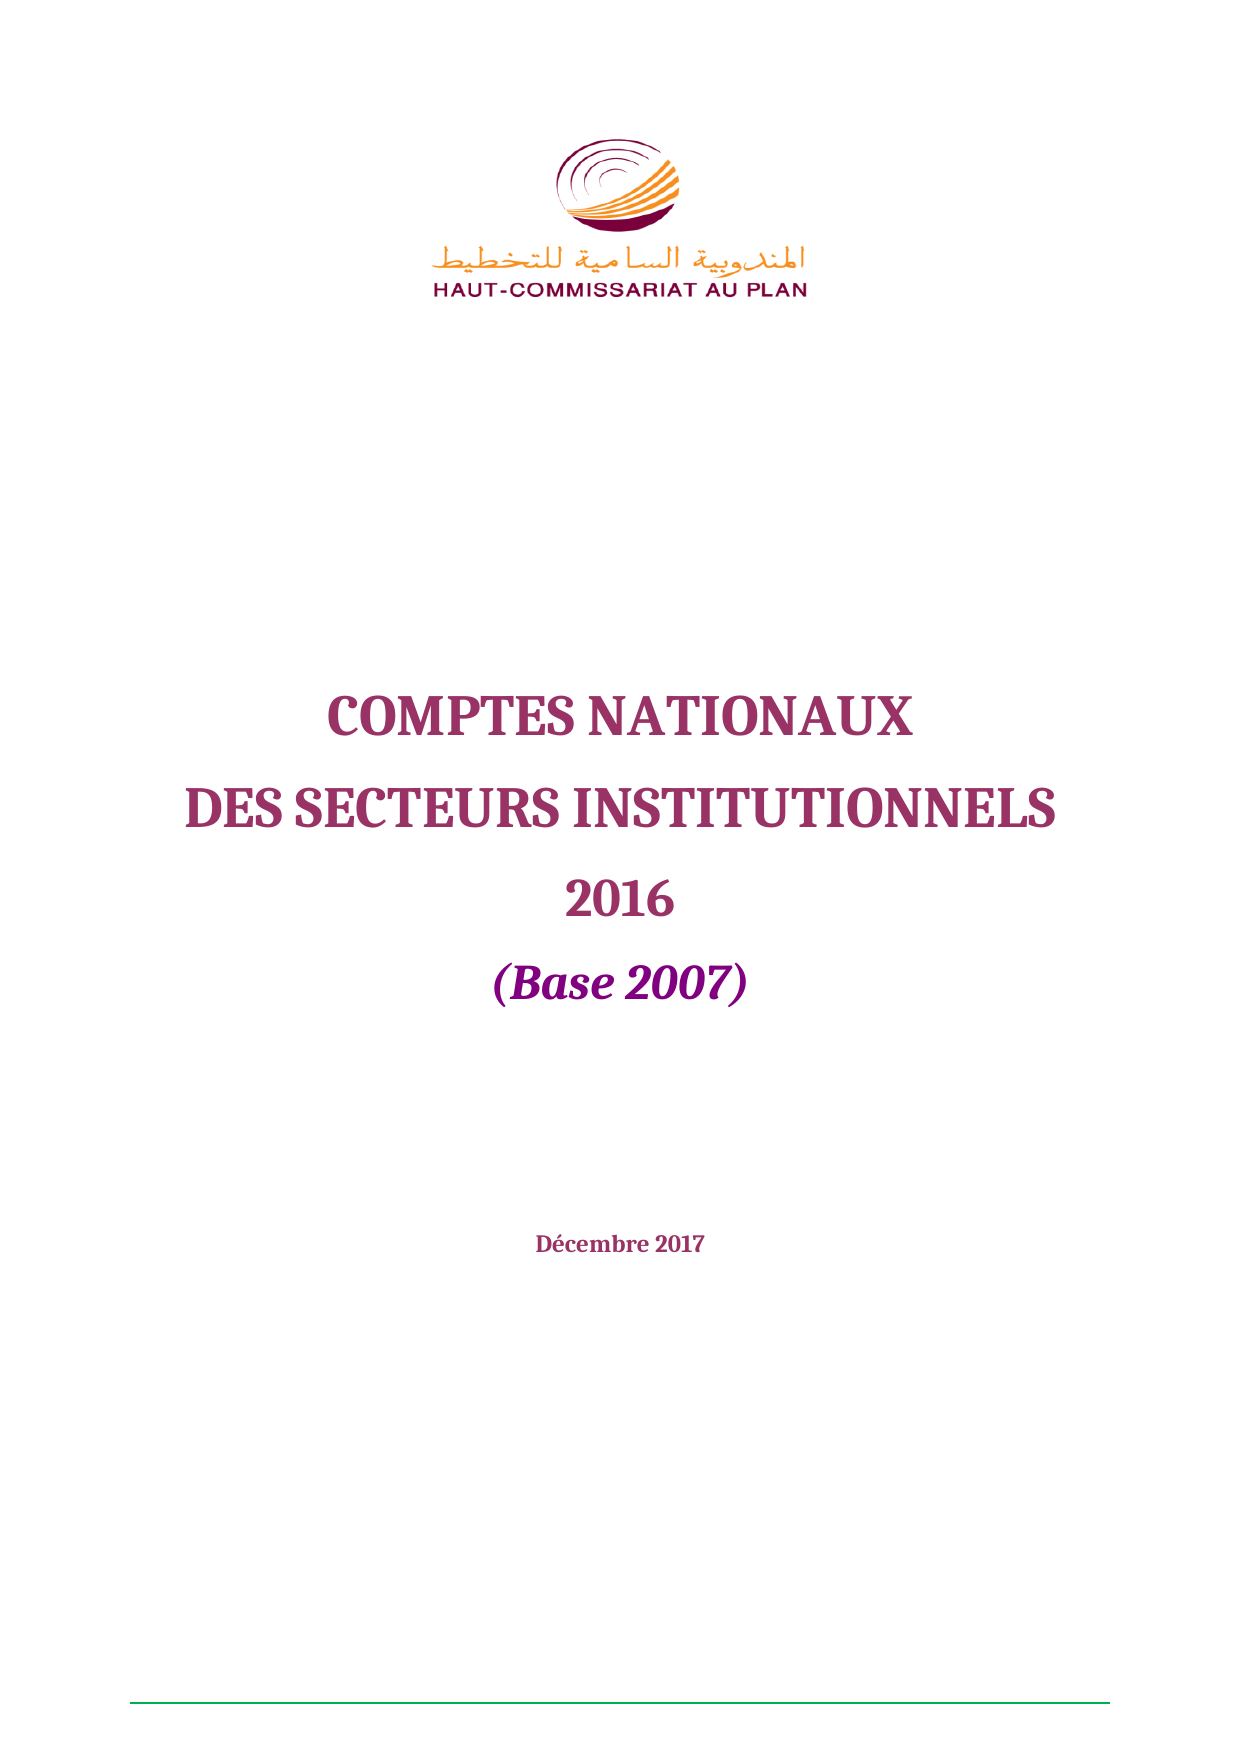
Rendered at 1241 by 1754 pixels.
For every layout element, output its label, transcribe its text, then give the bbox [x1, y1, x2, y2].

text Décembre 2017 [130, 1216, 1110, 1262]
text (Base 2007) [130, 954, 1110, 1012]
text 2016 [130, 867, 1110, 929]
text DES SECTEURS INSTITUTIONNELS [130, 775, 1110, 842]
text COMPTES NATIONAUX [130, 683, 1110, 750]
picture [430, 135, 810, 299]
